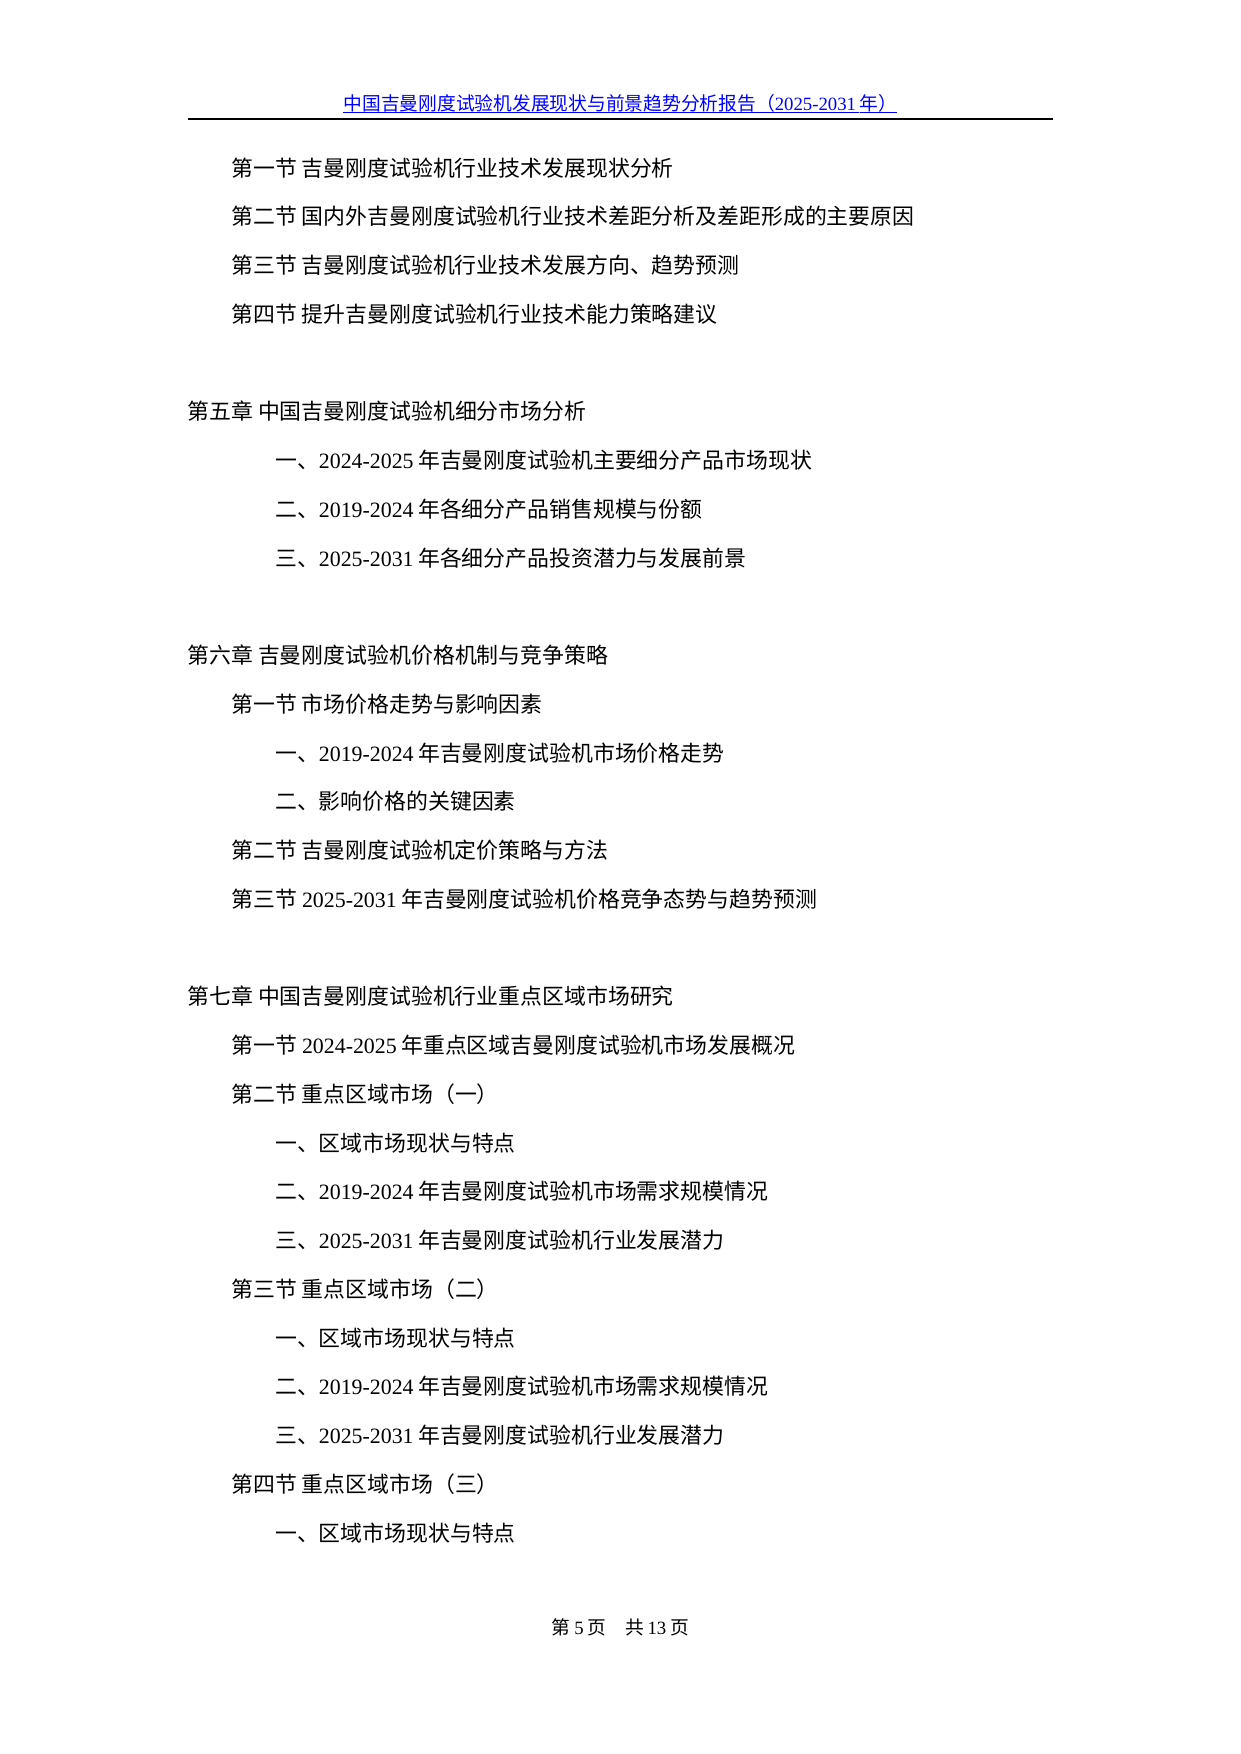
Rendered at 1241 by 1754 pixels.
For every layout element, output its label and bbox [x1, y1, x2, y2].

text [187, 150, 1053, 1548]
